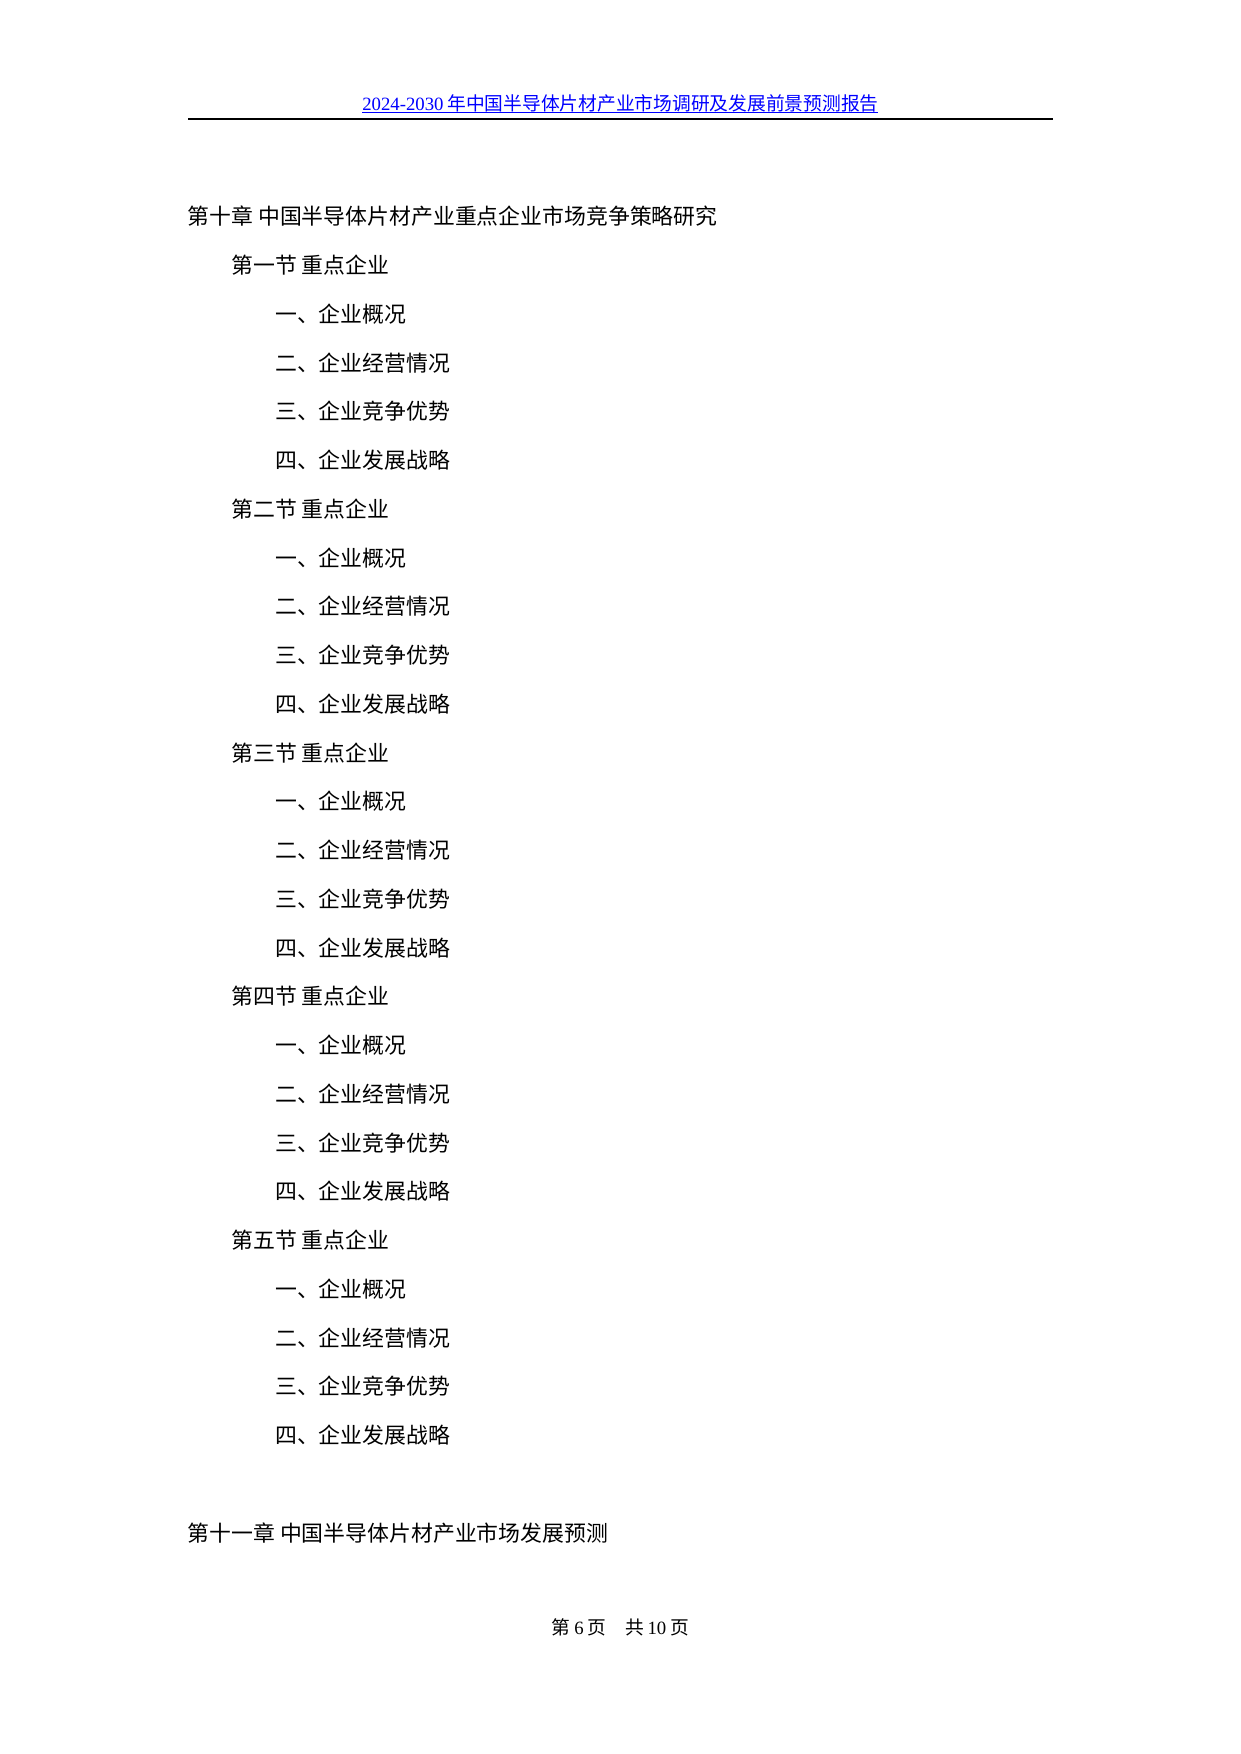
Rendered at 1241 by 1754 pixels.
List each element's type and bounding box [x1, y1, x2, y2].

text [187, 150, 1053, 1548]
